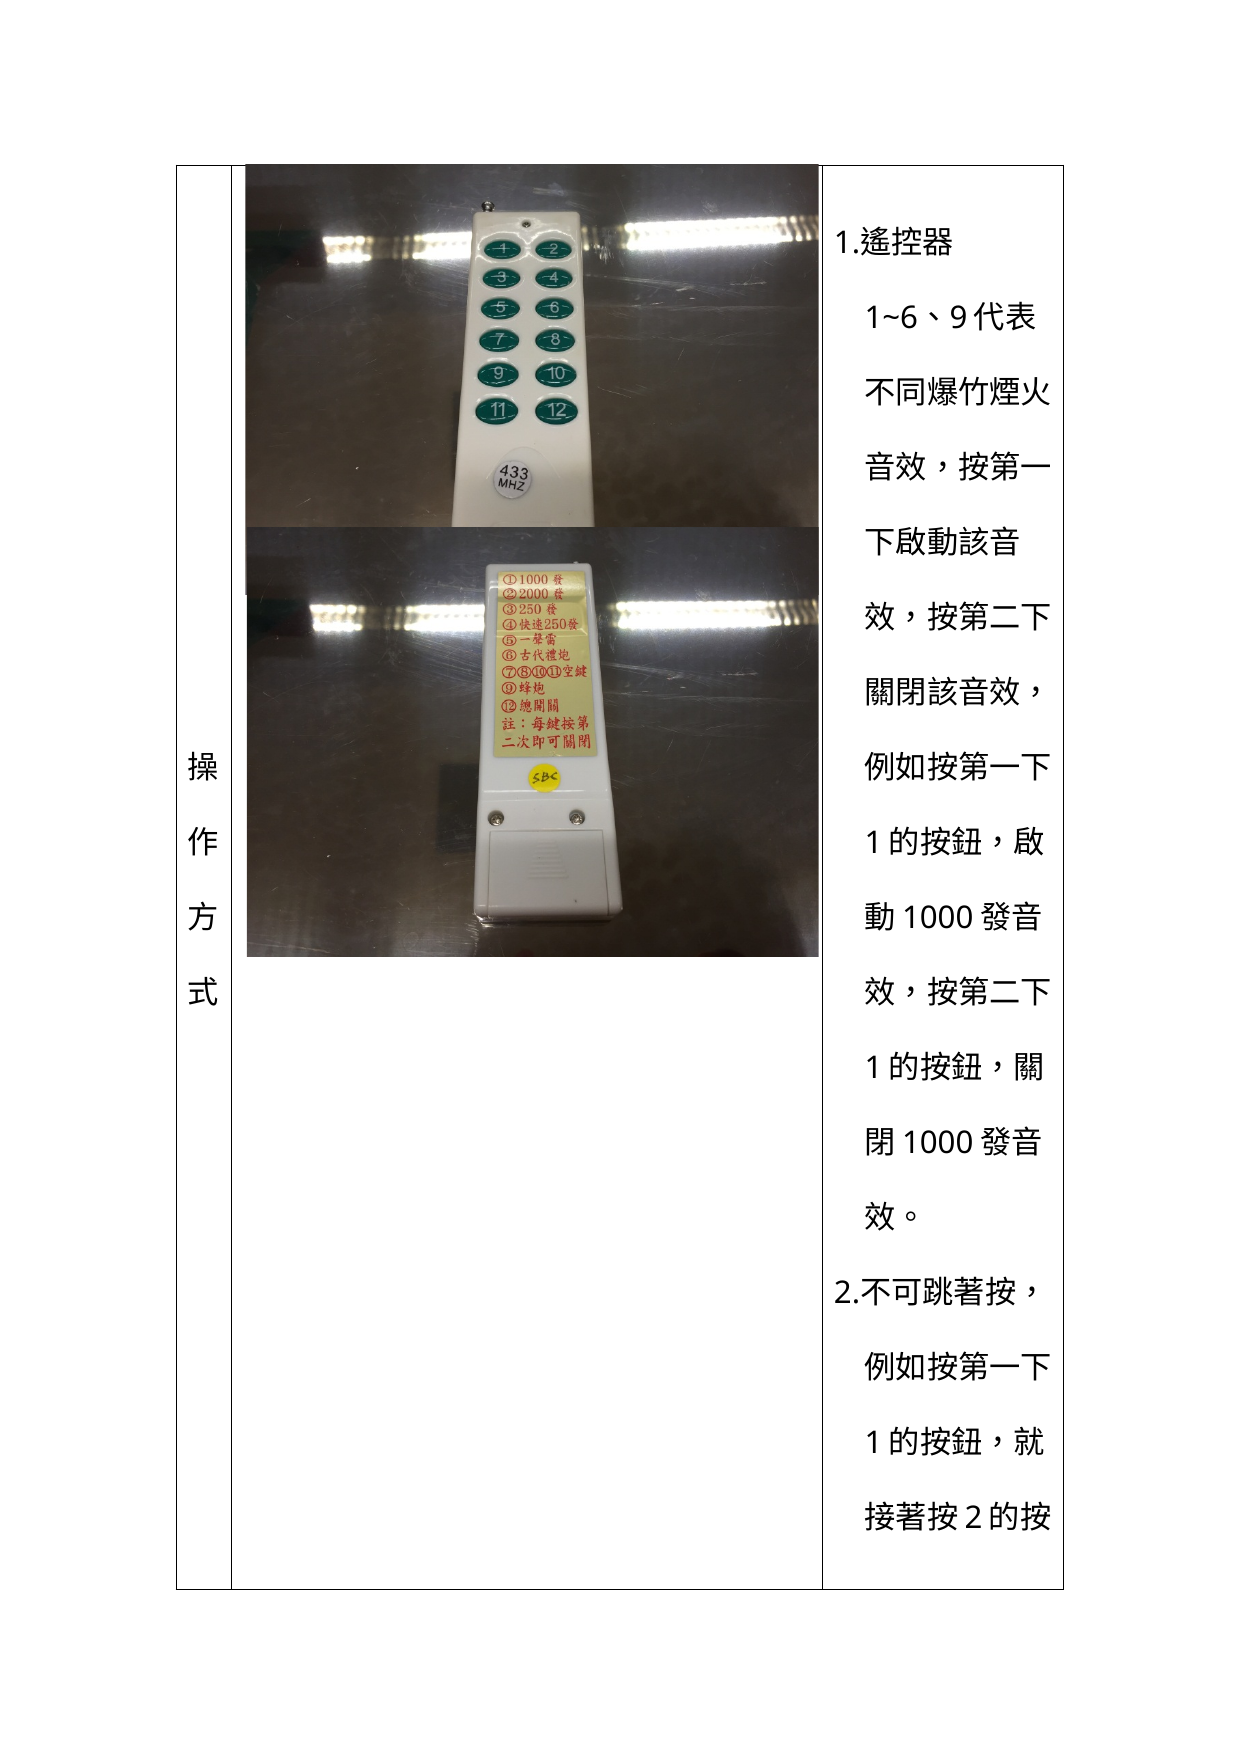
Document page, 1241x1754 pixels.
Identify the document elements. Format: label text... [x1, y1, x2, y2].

table_cell [232, 166, 822, 1588]
picture [245, 164, 819, 957]
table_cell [823, 166, 1063, 1588]
table_cell 操作方式 [177, 166, 231, 1588]
